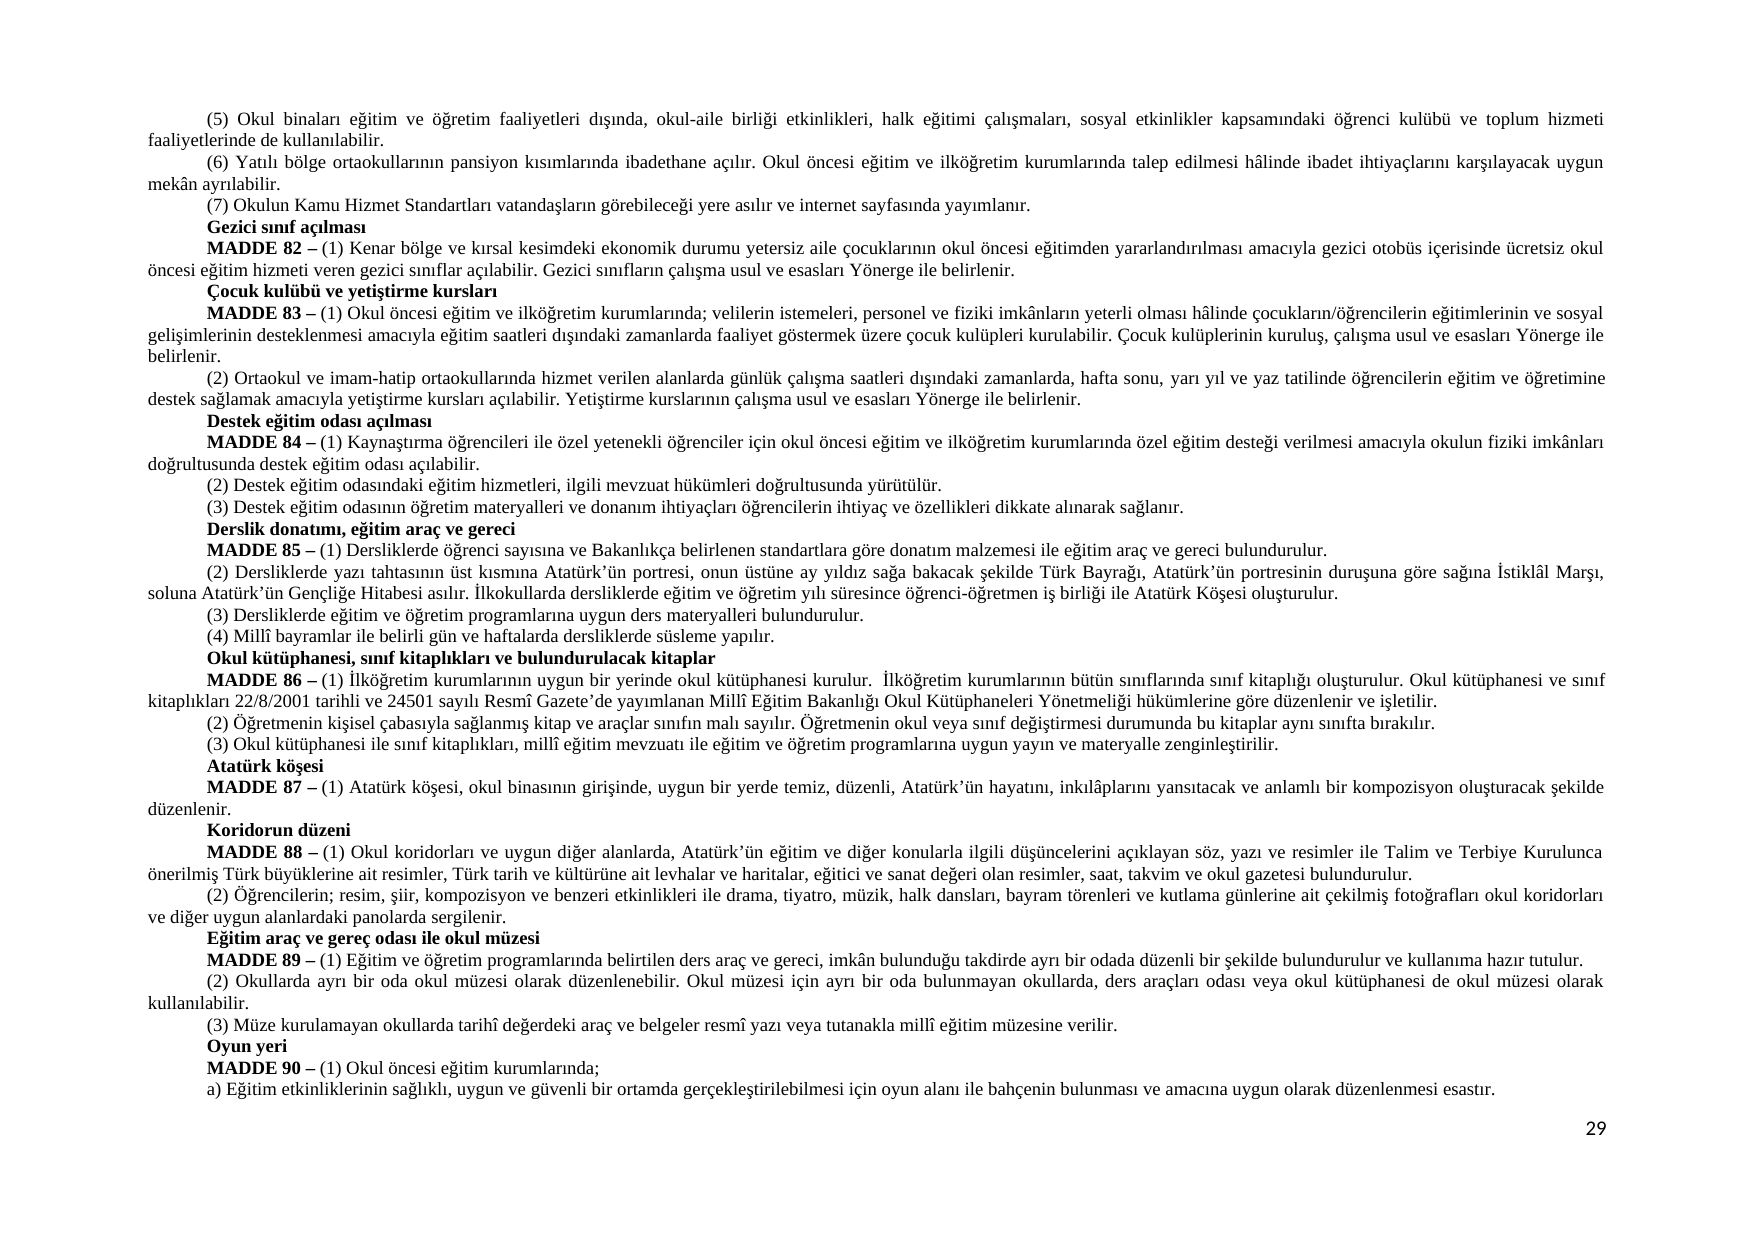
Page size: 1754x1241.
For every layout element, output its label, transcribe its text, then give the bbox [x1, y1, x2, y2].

text Oyun yeri [148, 1035, 1606, 1057]
text (2) Ortaokul ve imam-hatip ortaokullarında hizmet verilen alanlarda günlük çalışma saatleri dışındaki zamanlarda, hafta sonu, yarı yıl ve yaz tatilinde öğrencilerin eğitim ve öğretimine destek sağlamak amacıyla yetiştirme kursları açılabilir. Yetiştirme kurslarının çalışma usul ve esasları Yönerge ile belirlenir. [148, 367, 1606, 410]
text MADDE 85 – (1) Dersliklerde öğrenci sayısına ve Bakanlıkça belirlenen standartlara göre donatım malzemesi ile eğitim araç ve gereci bulundurulur. [148, 539, 1606, 561]
text MADDE 86 – (1) İlköğretim kurumlarının uygun bir yerinde okul kütüphanesi kurulur. İlköğretim kurumlarının bütün sınıflarında sınıf kitaplığı oluşturulur. Okul kütüphanesi ve sınıf kitaplıkları 22/8/2001 tarihli ve 24501 sayılı Resmî Gazete’de yayımlanan Millî Eğitim Bakanlığı Okul Kütüphaneleri Yönetmeliği hükümlerine göre düzenlenir ve işletilir. [148, 668, 1606, 712]
text Derslik donatımı, eğitim araç ve gereci [148, 517, 1606, 539]
text Atatürk köşesi [148, 755, 1606, 776]
text MADDE 90 – (1) Okul öncesi eğitim kurumlarında; [148, 1057, 1606, 1078]
text (2) Okullarda ayrı bir oda okul müzesi olarak düzenlenebilir. Okul müzesi için ayrı bir oda bulunmayan okullarda, ders araçları odası veya okul kütüphanesi de okul müzesi olarak kullanılabilir. [148, 970, 1606, 1013]
text a) Eğitim etkinliklerinin sağlıklı, uygun ve güvenli bir ortamda gerçekleştirilebilmesi için oyun alanı ile bahçenin bulunması ve amacına uygun olarak düzenlenmesi esastır. [148, 1078, 1606, 1100]
text (2) Öğretmenin kişisel çabasıyla sağlanmış kitap ve araçlar sınıfın malı sayılır. Öğretmenin okul veya sınıf değiştirmesi durumunda bu kitaplar aynı sınıfta bırakılır. [148, 712, 1606, 733]
text MADDE 82 – (1) Kenar bölge ve kırsal kesimdeki ekonomik durumu yetersiz aile çocuklarının okul öncesi eğitimden yararlandırılması amacıyla gezici otobüs içerisinde ücretsiz okul öncesi eğitim hizmeti veren gezici sınıflar açılabilir. Gezici sınıfların çalışma usul ve esasları Yönerge ile belirlenir. [148, 237, 1606, 280]
text (3) Okul kütüphanesi ile sınıf kitaplıkları, millî eğitim mevzuatı ile eğitim ve öğretim programlarına uygun yayın ve materyalle zenginleştirilir. [148, 733, 1606, 755]
text (3) Dersliklerde eğitim ve öğretim programlarına uygun ders materyalleri bulundurulur. [148, 604, 1606, 625]
text (3) Müze kurulamayan okullarda tarihî değerdeki araç ve belgeler resmî yazı veya tutanakla millî eğitim müzesine verilir. [148, 1013, 1606, 1035]
text (6) Yatılı bölge ortaokullarının pansiyon kısımlarında ibadethane açılır. Okul öncesi eğitim ve ilköğretim kurumlarında talep edilmesi hâlinde ibadet ihtiyaçlarını karşılayacak uygun mekân ayrılabilir. [148, 151, 1606, 194]
text MADDE 89 – (1) Eğitim ve öğretim programlarında belirtilen ders araç ve gereci, imkân bulunduğu takdirde ayrı bir odada düzenli bir şekilde bulundurulur ve kullanıma hazır tutulur. [148, 949, 1606, 970]
text Çocuk kulübü ve yetiştirme kursları [148, 280, 1606, 302]
text Destek eğitim odası açılması [148, 410, 1606, 431]
text MADDE 84 – (1) Kaynaştırma öğrencileri ile özel yetenekli öğrenciler için okul öncesi eğitim ve ilköğretim kurumlarında özel eğitim desteği verilmesi amacıyla okulun fiziki imkânları doğrultusunda destek eğitim odası açılabilir. [148, 431, 1606, 474]
text (2) Destek eğitim odasındaki eğitim hizmetleri, ilgili mevzuat hükümleri doğrultusunda yürütülür. [148, 474, 1606, 496]
text Gezici sınıf açılması [148, 216, 1606, 237]
text (7) Okulun Kamu Hizmet Standartları vatandaşların görebileceği yere asılır ve internet sayfasında yayımlanır. [148, 194, 1606, 216]
text Koridorun düzeni [148, 819, 1606, 841]
text (2) Dersliklerde yazı tahtasının üst kısmına Atatürk’ün portresi, onun üstüne ay yıldız sağa bakacak şekilde Türk Bayrağı, Atatürk’ün portresinin duruşuna göre sağına İstiklâl Marşı, soluna Atatürk’ün Gençliğe Hitabesi asılır. İlkokullarda dersliklerde eğitim ve öğretim yılı süresince öğrenci-öğretmen iş birliği ile Atatürk Köşesi oluşturulur. [148, 561, 1606, 604]
text MADDE 83 – (1) Okul öncesi eğitim ve ilköğretim kurumlarında; velilerin istemeleri, personel ve fiziki imkânların yeterli olması hâlinde çocukların/öğrencilerin eğitimlerinin ve sosyal gelişimlerinin desteklenmesi amacıyla eğitim saatleri dışındaki zamanlarda faaliyet göstermek üzere çocuk kulüpleri kurulabilir. Çocuk kulüplerinin kuruluş, çalışma usul ve esasları Yönerge ile belirlenir. [148, 302, 1606, 367]
text Eğitim araç ve gereç odası ile okul müzesi [148, 927, 1606, 949]
text (2) Öğrencilerin; resim, şiir, kompozisyon ve benzeri etkinlikleri ile drama, tiyatro, müzik, halk dansları, bayram törenleri ve kutlama günlerine ait çekilmiş fotoğrafları okul koridorları ve diğer uygun alanlardaki panolarda sergilenir. [148, 884, 1606, 927]
text MADDE 87 – (1) Atatürk köşesi, okul binasının girişinde, uygun bir yerde temiz, düzenli, Atatürk’ün hayatını, inkılâplarını yansıtacak ve anlamlı bir kompozisyon oluşturacak şekilde düzenlenir. [148, 776, 1606, 819]
text (5) Okul binaları eğitim ve öğretim faaliyetleri dışında, okul-aile birliği etkinlikleri, halk eğitimi çalışmaları, sosyal etkinlikler kapsamındaki öğrenci kulübü ve toplum hizmeti faaliyetlerinde de kullanılabilir. [148, 108, 1606, 151]
text (4) Millî bayramlar ile belirli gün ve haftalarda dersliklerde süsleme yapılır. [148, 625, 1606, 647]
text (3) Destek eğitim odasının öğretim materyalleri ve donanım ihtiyaçları öğrencilerin ihtiyaç ve özellikleri dikkate alınarak sağlanır. [148, 496, 1606, 517]
text Okul kütüphanesi, sınıf kitaplıkları ve bulundurulacak kitaplar [148, 647, 1606, 668]
text MADDE 88 – (1) Okul koridorları ve uygun diğer alanlarda, Atatürk’ün eğitim ve diğer konularla ilgili düşüncelerini açıklayan söz, yazı ve resimler ile Talim ve Terbiye Kurulunca önerilmiş Türk büyüklerine ait resimler, Türk tarih ve kültürüne ait levhalar ve haritalar, eğitici ve sanat değeri olan resimler, saat, takvim ve okul gazetesi bulundurulur. [148, 841, 1606, 884]
